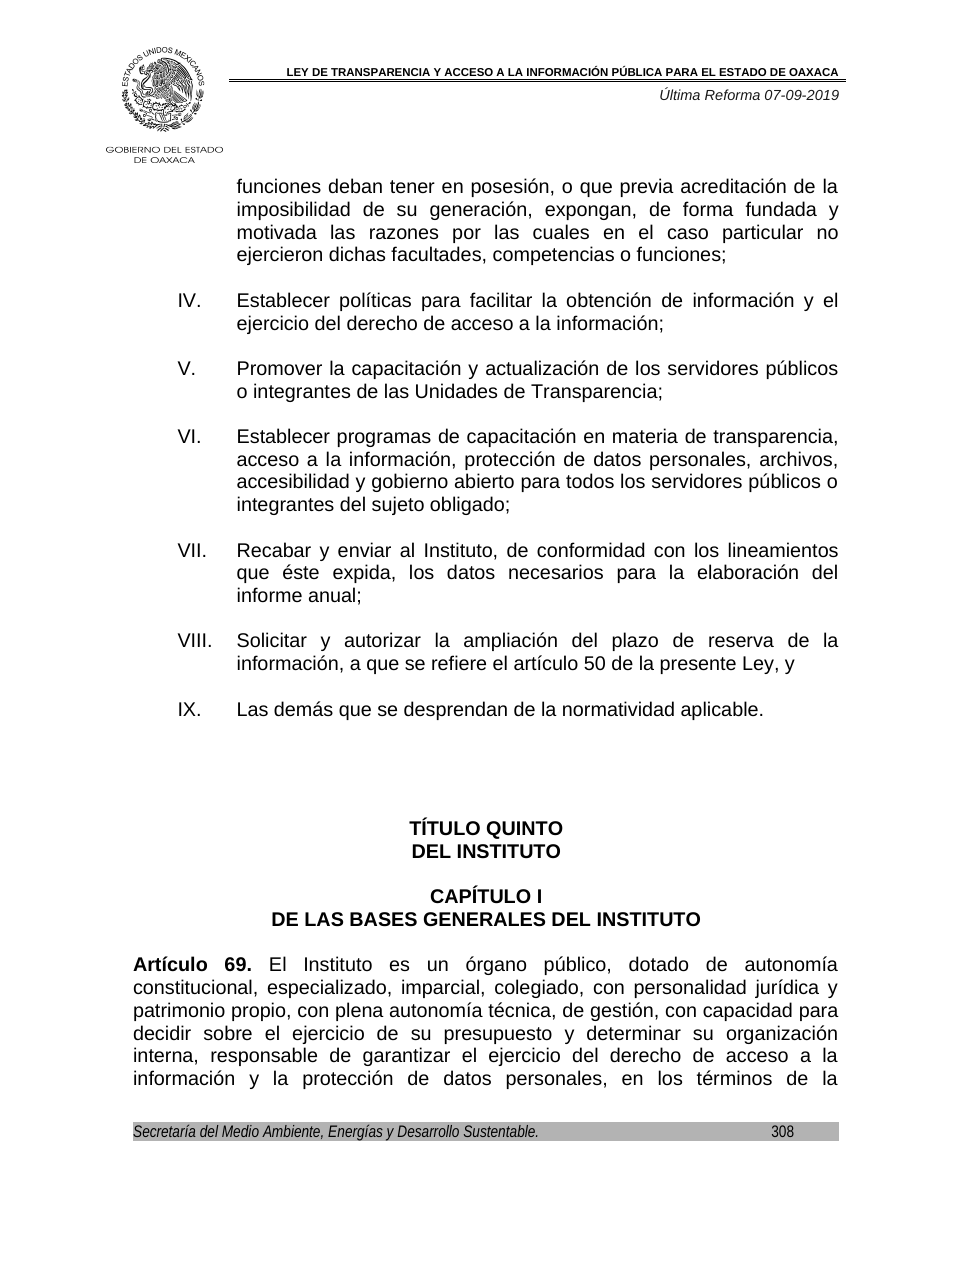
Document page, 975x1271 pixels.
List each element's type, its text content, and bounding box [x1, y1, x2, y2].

list Las demás que se desprendan de la normatividad aplicable. [177, 697, 839, 720]
text CAPÍTULO I [133, 885, 839, 908]
list Establecer programas de capacitación en materia de transparencia, acceso a la información, protección de datos personales, archivos, accesibilidad y gobierno abierto para todos los servidores públicos o integrantes del sujeto obligado; [177, 425, 839, 516]
picture [103, 44, 226, 166]
list Promover la capacitación y actualización de los servidores públicos o integrantes de las Unidades de Transparencia; [177, 357, 839, 402]
text DEL INSTITUTO [133, 840, 839, 862]
text TÍTULO QUINTO [133, 817, 839, 840]
list Recabar y enviar al Instituto, de conformidad con los lineamientos que éste expida, los datos necesarios para la elaboración del informe anual; [177, 538, 839, 607]
list Solicitar y autorizar la ampliación del plazo de reserva de la información, a que se refiere el artículo 50 de la presente Ley, y [177, 629, 839, 675]
text DE LAS BASES GENERALES DEL INSTITUTO [133, 908, 839, 931]
list Establecer políticas para facilitar la obtención de información y el ejercicio del derecho de acceso a la información; [177, 289, 839, 334]
